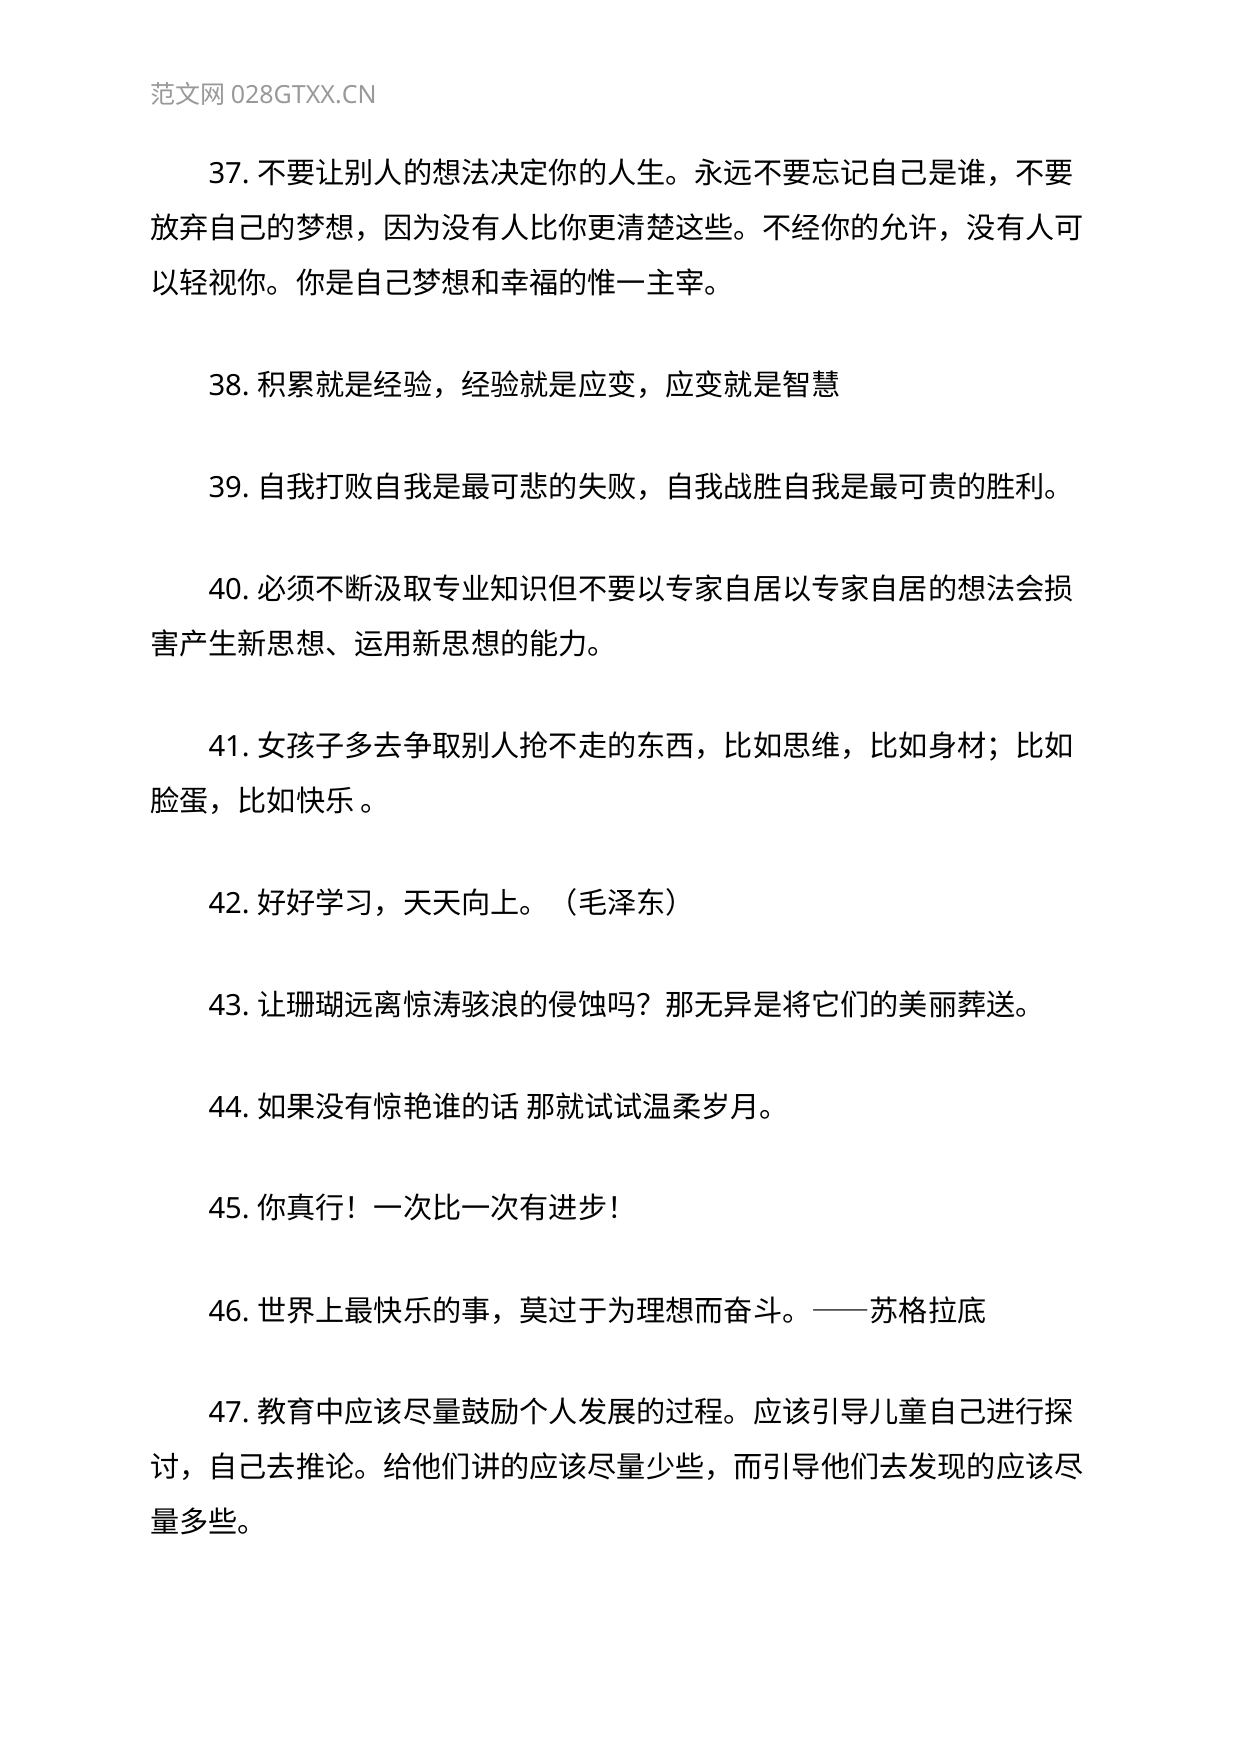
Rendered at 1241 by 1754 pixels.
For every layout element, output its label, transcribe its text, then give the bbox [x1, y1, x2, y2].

text 44. 如果没有惊艳谁的话 那就试试温柔岁月。 [150, 1083, 1090, 1126]
text 47. 教育中应该尽量鼓励个人发展的过程。应该引导儿童自己进行探讨，自己去推论。给他们讲的应该尽量少些，而引导他们去发现的应该尽量多些。 [150, 1389, 1090, 1541]
text 37. 不要让别人的想法决定你的人生。永远不要忘记自己是谁，不要放弃自己的梦想，因为没有人比你更清楚这些。不经你的允许，没有人可以轻视你。你是自己梦想和幸福的惟一主宰。 [150, 150, 1090, 302]
text 41. 女孩子多去争取别人抢不走的东西，比如思维，比如身材；比如脸蛋，比如快乐 。 [150, 722, 1090, 820]
text 45. 你真行！一次比一次有进步！ [150, 1185, 1090, 1227]
text 43. 让珊瑚远离惊涛骇浪的侵蚀吗？那无异是将它们的美丽葬送。 [150, 981, 1090, 1023]
text 46. 世界上最快乐的事，莫过于为理想而奋斗。——苏格拉底 [150, 1287, 1090, 1329]
text 39. 自我打败自我是最可悲的失败，自我战胜自我是最可贵的胜利。 [150, 464, 1090, 506]
text 40. 必须不断汲取专业知识但不要以专家自居以专家自居的想法会损害产生新思想、运用新思想的能力。 [150, 566, 1090, 663]
text 38. 积累就是经验，经验就是应变，应变就是智慧 [150, 362, 1090, 404]
text 42. 好好学习，天天向上。（毛泽东） [150, 879, 1090, 922]
